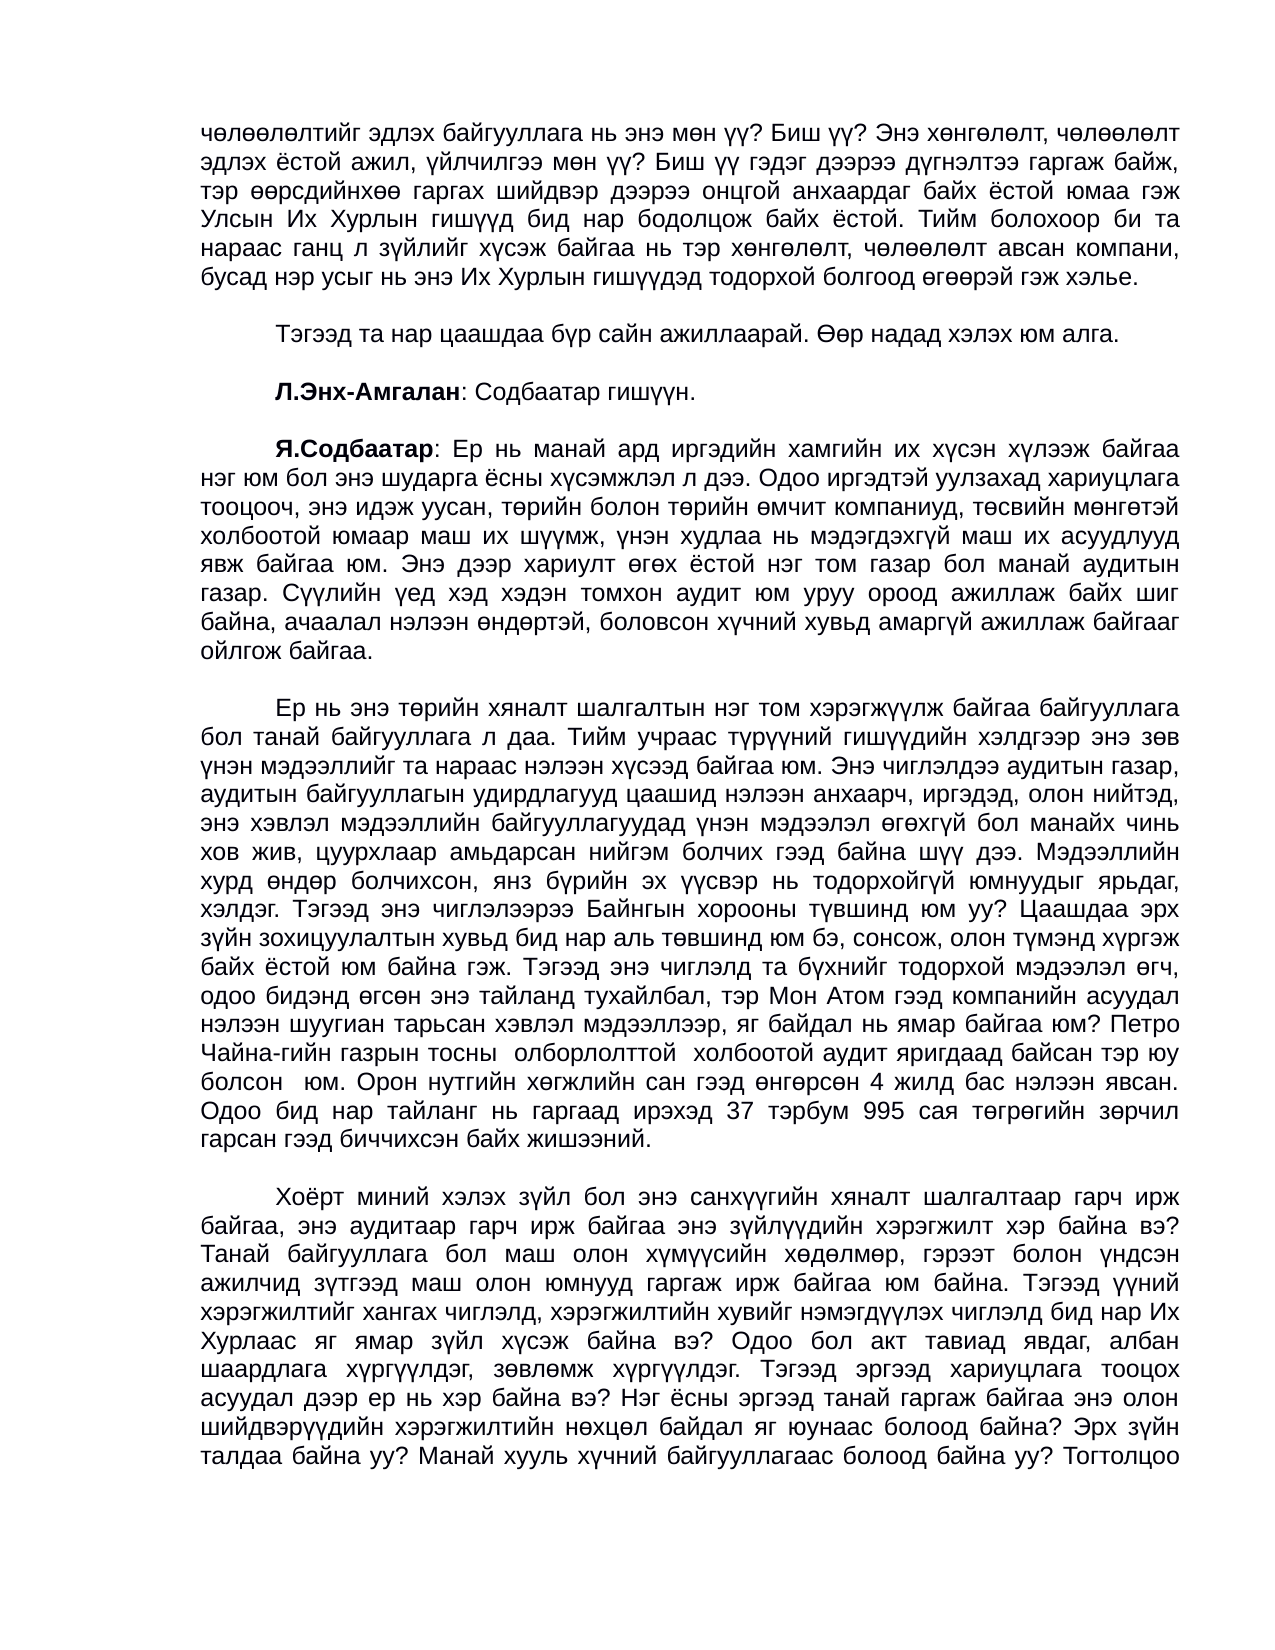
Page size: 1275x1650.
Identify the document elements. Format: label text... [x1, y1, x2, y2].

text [200, 118, 1181, 291]
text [200, 1182, 1181, 1469]
text Л.Энх-Амгалан: Содбаатар гишүүн. [200, 377, 1181, 406]
text Тэгээд та нар цаашдаа бүр сайн ажиллаарай. Өөр надад хэлэх юм алга. [200, 319, 1181, 348]
text Я.Содбаатар: Ер нь манай ард иргэдийн хамгийн их хүсэн хүлээж байгаа нэг юм бол энэ шударга ёсны хүсэмжлэл л дээ. Одоо иргэдтэй уулзахад хариуцлага тооцооч, энэ идэж уусан, төрийн болон төрийн өмчит компаниуд, төсвийн мөнгөтэй холбоотой юмаар маш их шүүмж, үнэн худлаа нь мэдэгдэхгүй маш их асуудлууд явж байгаа юм. Энэ дээр хариулт өгөх ёстой нэг том газар бол манай аудитын газар. Сүүлийн үед хэд хэдэн томхон аудит юм уруу ороод ажиллаж байх шиг байна, ачаалал нэлээн өндөртэй, боловсон хүчний хувьд амаргүй ажиллаж байгааг ойлгож байгаа. [200, 434, 1181, 664]
text Ер нь энэ төрийн хяналт шалгалтын нэг том хэрэгжүүлж байгаа байгууллага бол танай байгууллага л даа. Тийм учраас түрүүний гишүүдийн хэлдгээр энэ зөв үнэн мэдээллийг та нараас нэлээн хүсээд байгаа юм. Энэ чиглэлдээ аудитын газар, аудитын байгууллагын удирдлагууд цаашид нэлээн анхаарч, иргэдэд, олон нийтэд, энэ хэвлэл мэдээллийн байгууллагуудад үнэн мэдээлэл өгөхгүй бол манайх чинь хов жив, цуурхлаар амьдарсан нийгэм болчих гээд байна шүү дээ. Мэдээллийн хурд өндөр болчихсон, янз бүрийн эх үүсвэр нь тодорхойгүй юмнуудыг ярьдаг, хэлдэг. Тэгээд энэ чиглэлээрээ Байнгын хорооны түвшинд юм уу? Цаашдаа эрх зүйн зохицуулалтын хувьд бид нар аль төвшинд юм бэ, сонсож, олон түмэнд хүргэж байх ёстой юм байна гэж. Тэгээд энэ чиглэлд та бүхнийг тодорхой мэдээлэл өгч, одоо бидэнд өгсөн энэ тайланд тухайлбал, тэр Мон Атом гээд компанийн асуудал нэлээн шуугиан тарьсан хэвлэл мэдээллээр, яг байдал нь ямар байгаа юм? Петро Чайна-гийн газрын тосны олборлолттой холбоотой аудит яригдаад байсан тэр юу болсон юм. Орон нутгийн хөгжлийн сан гээд өнгөрсөн 4 жилд бас нэлээн явсан. Одоо бид нар тайланг нь гаргаад ирэхэд 37 тэрбум 995 сая төгрөгийн зөрчил гарсан гээд биччихсэн байх жишээний. [200, 693, 1181, 1153]
